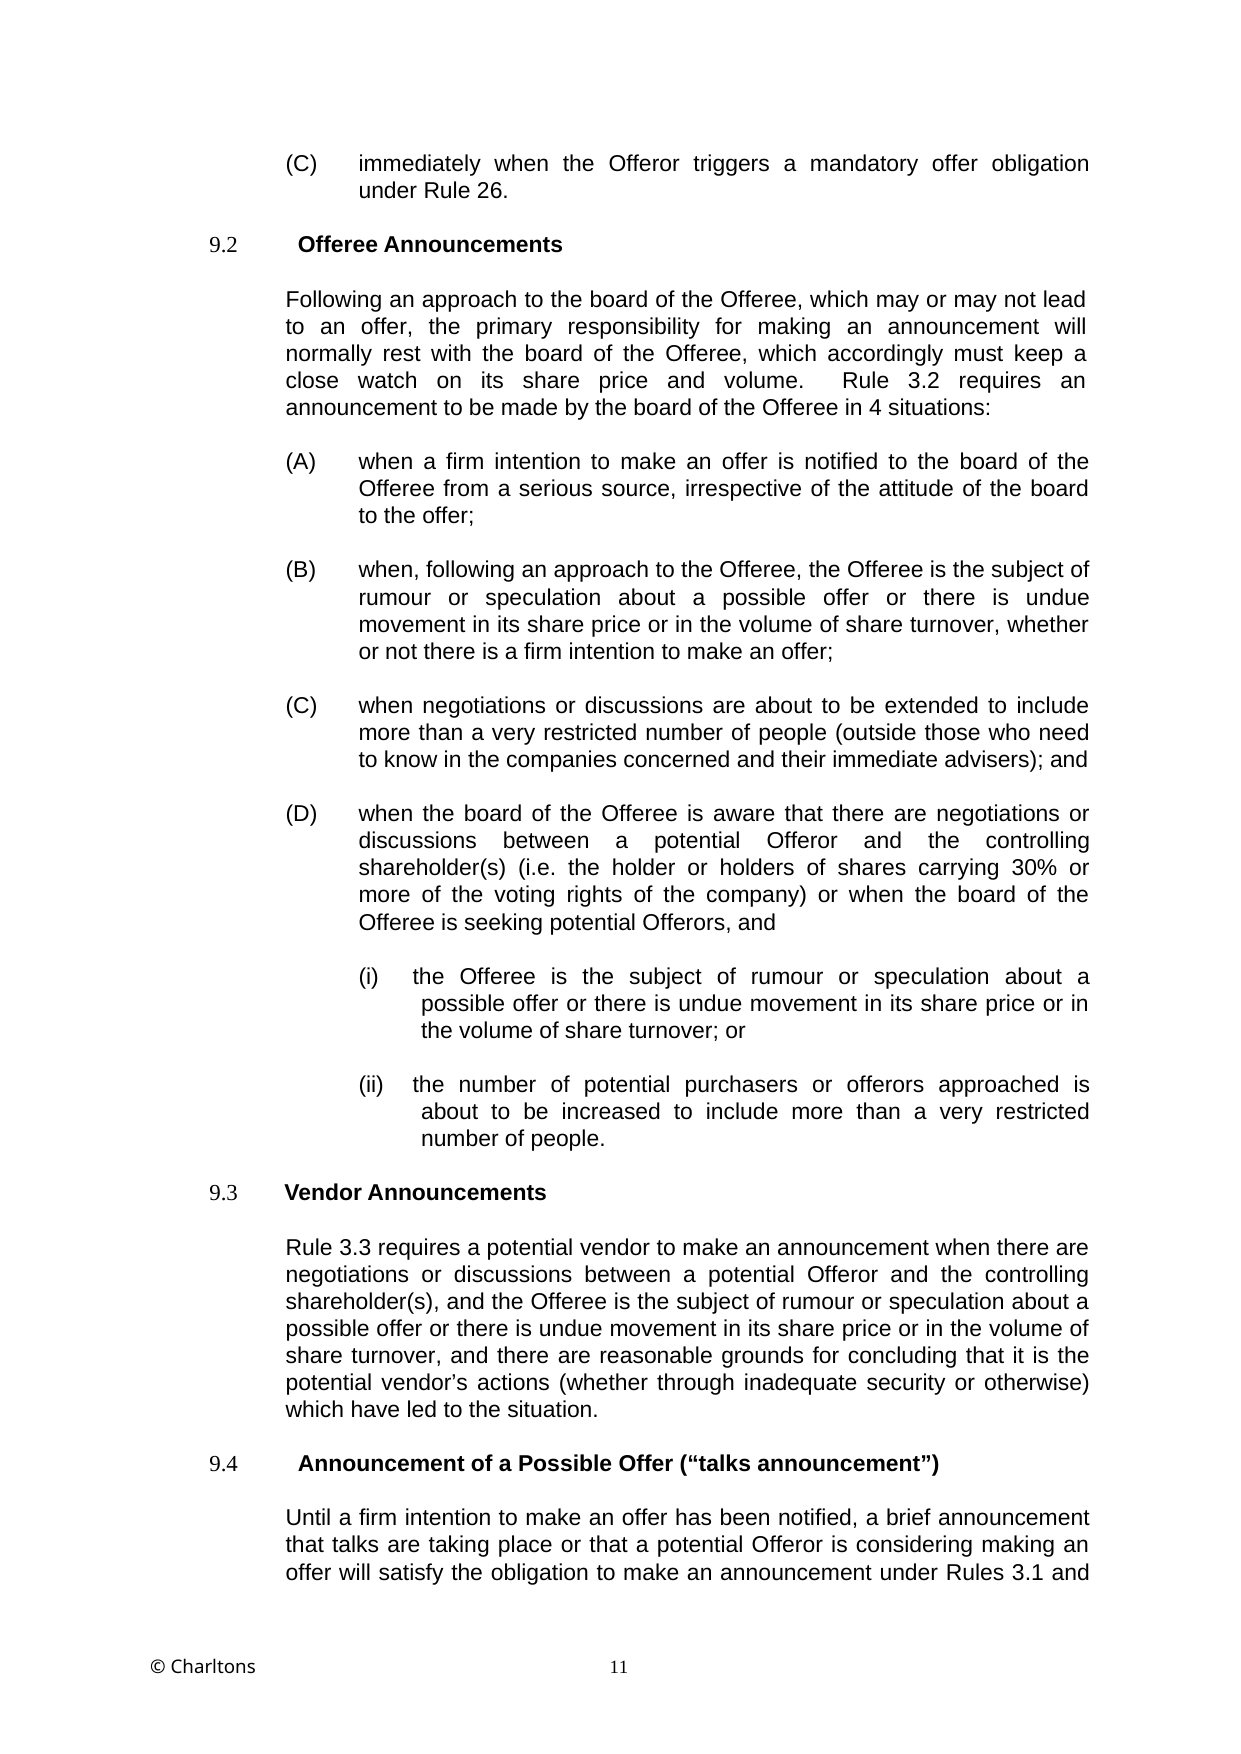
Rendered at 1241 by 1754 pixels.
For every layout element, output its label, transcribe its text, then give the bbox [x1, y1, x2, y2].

list the Offeree is the subject of rumour or speculation about a possible offer or there is undue movement in its share price or in the volume of share turnover; or [358, 962, 1090, 1044]
text Following an approach to the board of the Offeree, which may or may not lead to an offer, the primary responsibility for making an announcement will normally rest with the board of the Offeree, which accordingly must keep a close watch on its share price and volume. Rule 3.2 requires an announcement to be made by the board of the Offeree in 4 situations: [285, 285, 1087, 421]
list when a firm intention to make an offer is notified to the board of the Offeree from a serious source, irrespective of the attitude of the board to the offer; [285, 448, 1090, 529]
text Rule 3.3 requires a potential vendor to make an announcement when there are negotiations or discussions between a potential Offeror and the controlling shareholder(s), and the Offeree is the subject of rumour or speculation about a possible offer or there is undue movement in its share price or in the volume of share turnover, and there are reasonable grounds for concluding that it is the potential vendor’s actions (whether through inadequate security or otherwise) which have led to the situation. [285, 1233, 1090, 1423]
list when negotiations or discussions are about to be extended to include more than a very restricted number of people (outside those who need to know in the companies concerned and their immediate advisers); and [285, 692, 1090, 773]
subtitle Vendor Announcements [209, 1179, 1090, 1206]
list immediately when the Offeror triggers a mandatory offer obligation under Rule 26. [285, 150, 1090, 204]
subtitle Offeree Announcements [209, 231, 1090, 258]
list the number of potential purchasers or offerors approached is about to be increased to include more than a very restricted number of people. [358, 1071, 1090, 1152]
subtitle Announcement of a Possible Offer (“talks announcement”) [209, 1450, 1090, 1477]
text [285, 1504, 1090, 1585]
list when the board of the Offeree is aware that there are negotiations or discussions between a potential Offeror and the controlling shareholder(s) (i.e. the holder or holders of shares carrying 30% or more of the voting rights of the company) or when the board of the Offeree is seeking potential Offerors, and [285, 800, 1090, 935]
list when, following an approach to the Offeree, the Offeree is the subject of rumour or speculation about a possible offer or there is undue movement in its share price or in the volume of share turnover, whether or not there is a firm intention to make an offer; [285, 556, 1090, 664]
